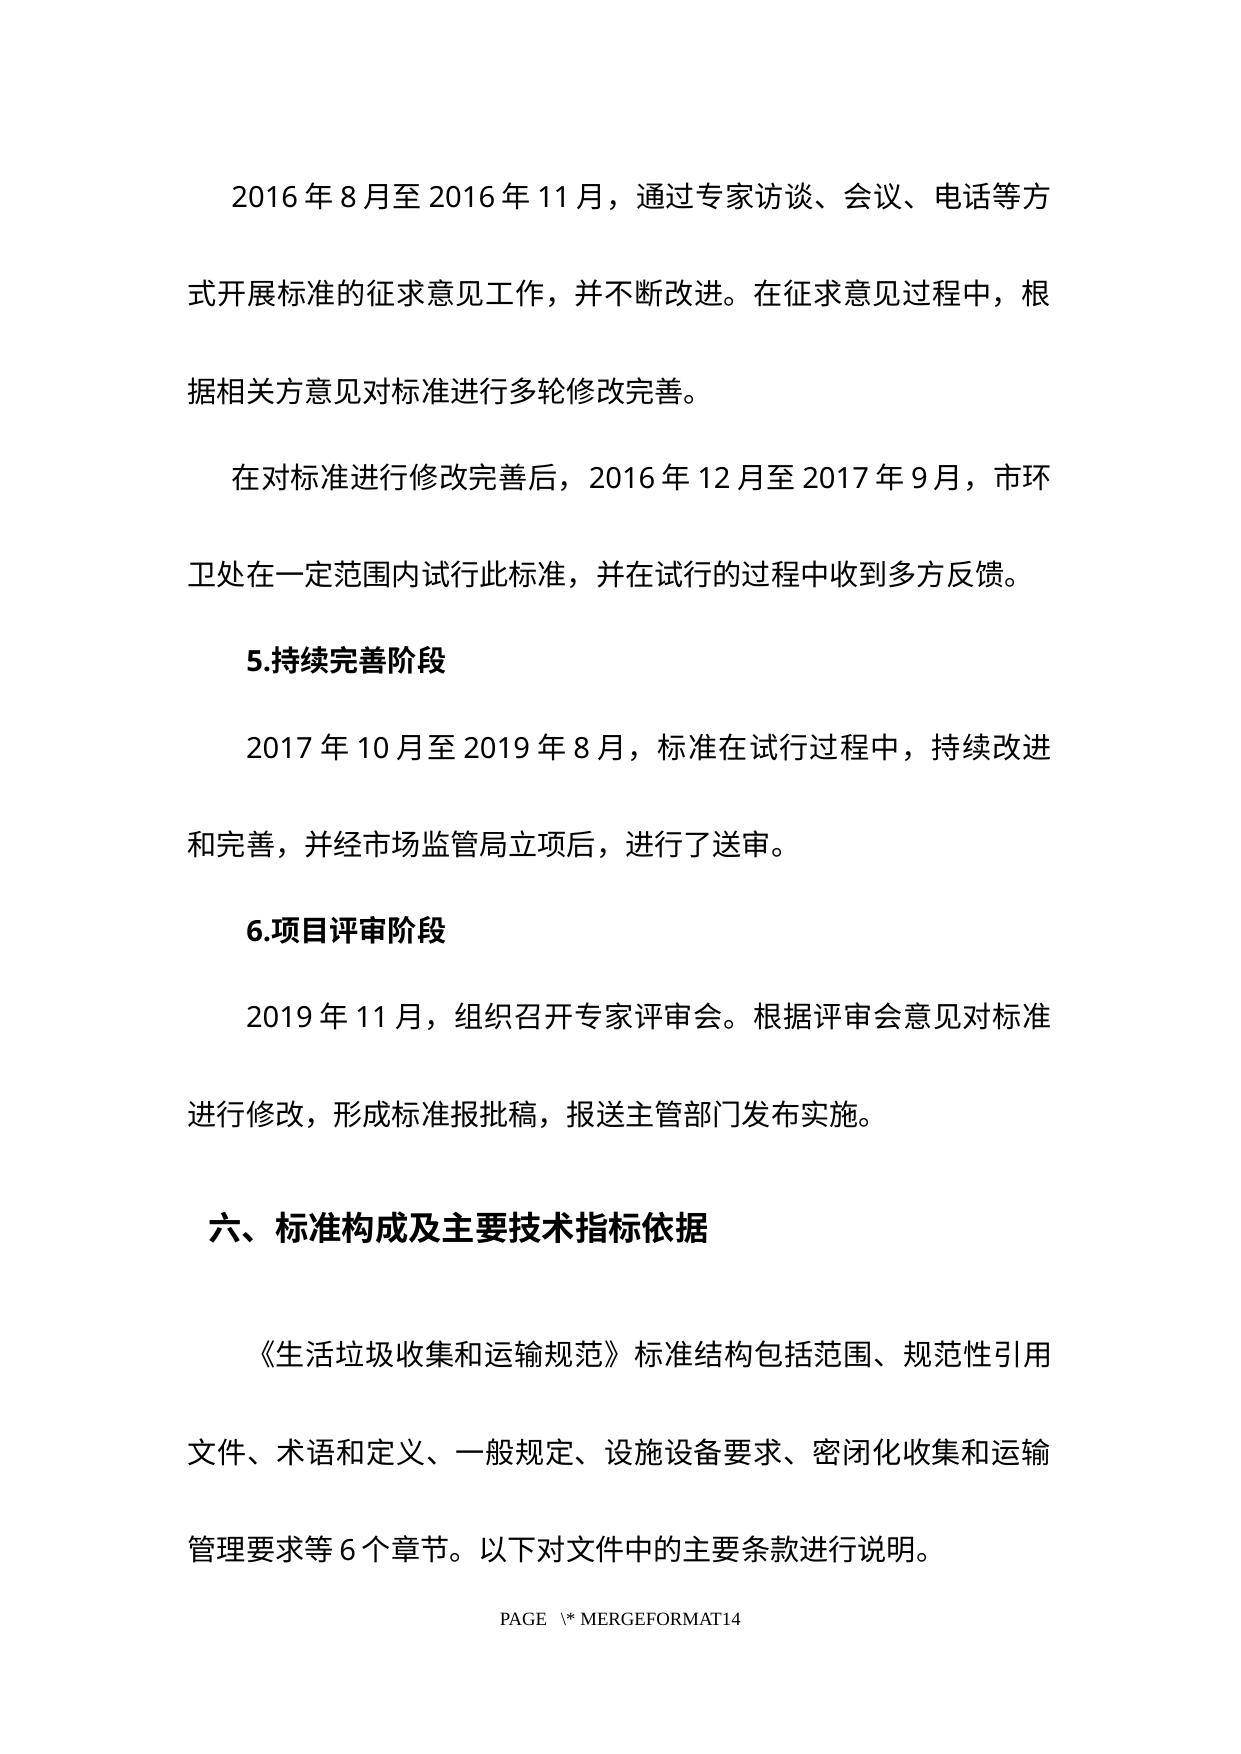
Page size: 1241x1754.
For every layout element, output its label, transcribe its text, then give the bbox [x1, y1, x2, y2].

subtitle 六、标准构成及主要技术指标依据 [187, 1193, 1053, 1258]
text 2016年8月至2016年11月，通过专家访谈、会议、电话等方式开展标准的征求意见工作，并不断改进。在征求意见过程中，根据相关方意见对标准进行多轮修改完善。 [187, 162, 1053, 422]
text 6.项目评审阶段 [187, 897, 1053, 962]
text 2019年11月，组织召开专家评审会。根据评审会意见对标准进行修改，形成标准报批稿，报送主管部门发布实施。 [187, 983, 1053, 1145]
text 在对标准进行修改完善后，2016年12月至2017年9月，市环卫处在一定范围内试行此标准，并在试行的过程中收到多方反馈。 [187, 443, 1053, 606]
text 2017年10月至2019年8月，标准在试行过程中，持续改进和完善，并经市场监管局立项后，进行了送审。 [187, 713, 1053, 875]
text 5.持续完善阶段 [187, 627, 1053, 692]
text 《生活垃圾收集和运输规范》标准结构包括范围、规范性引用文件、术语和定义、一般规定、设施设备要求、密闭化收集和运输管理要求等6个章节。以下对文件中的主要条款进行说明。 [187, 1321, 1053, 1581]
